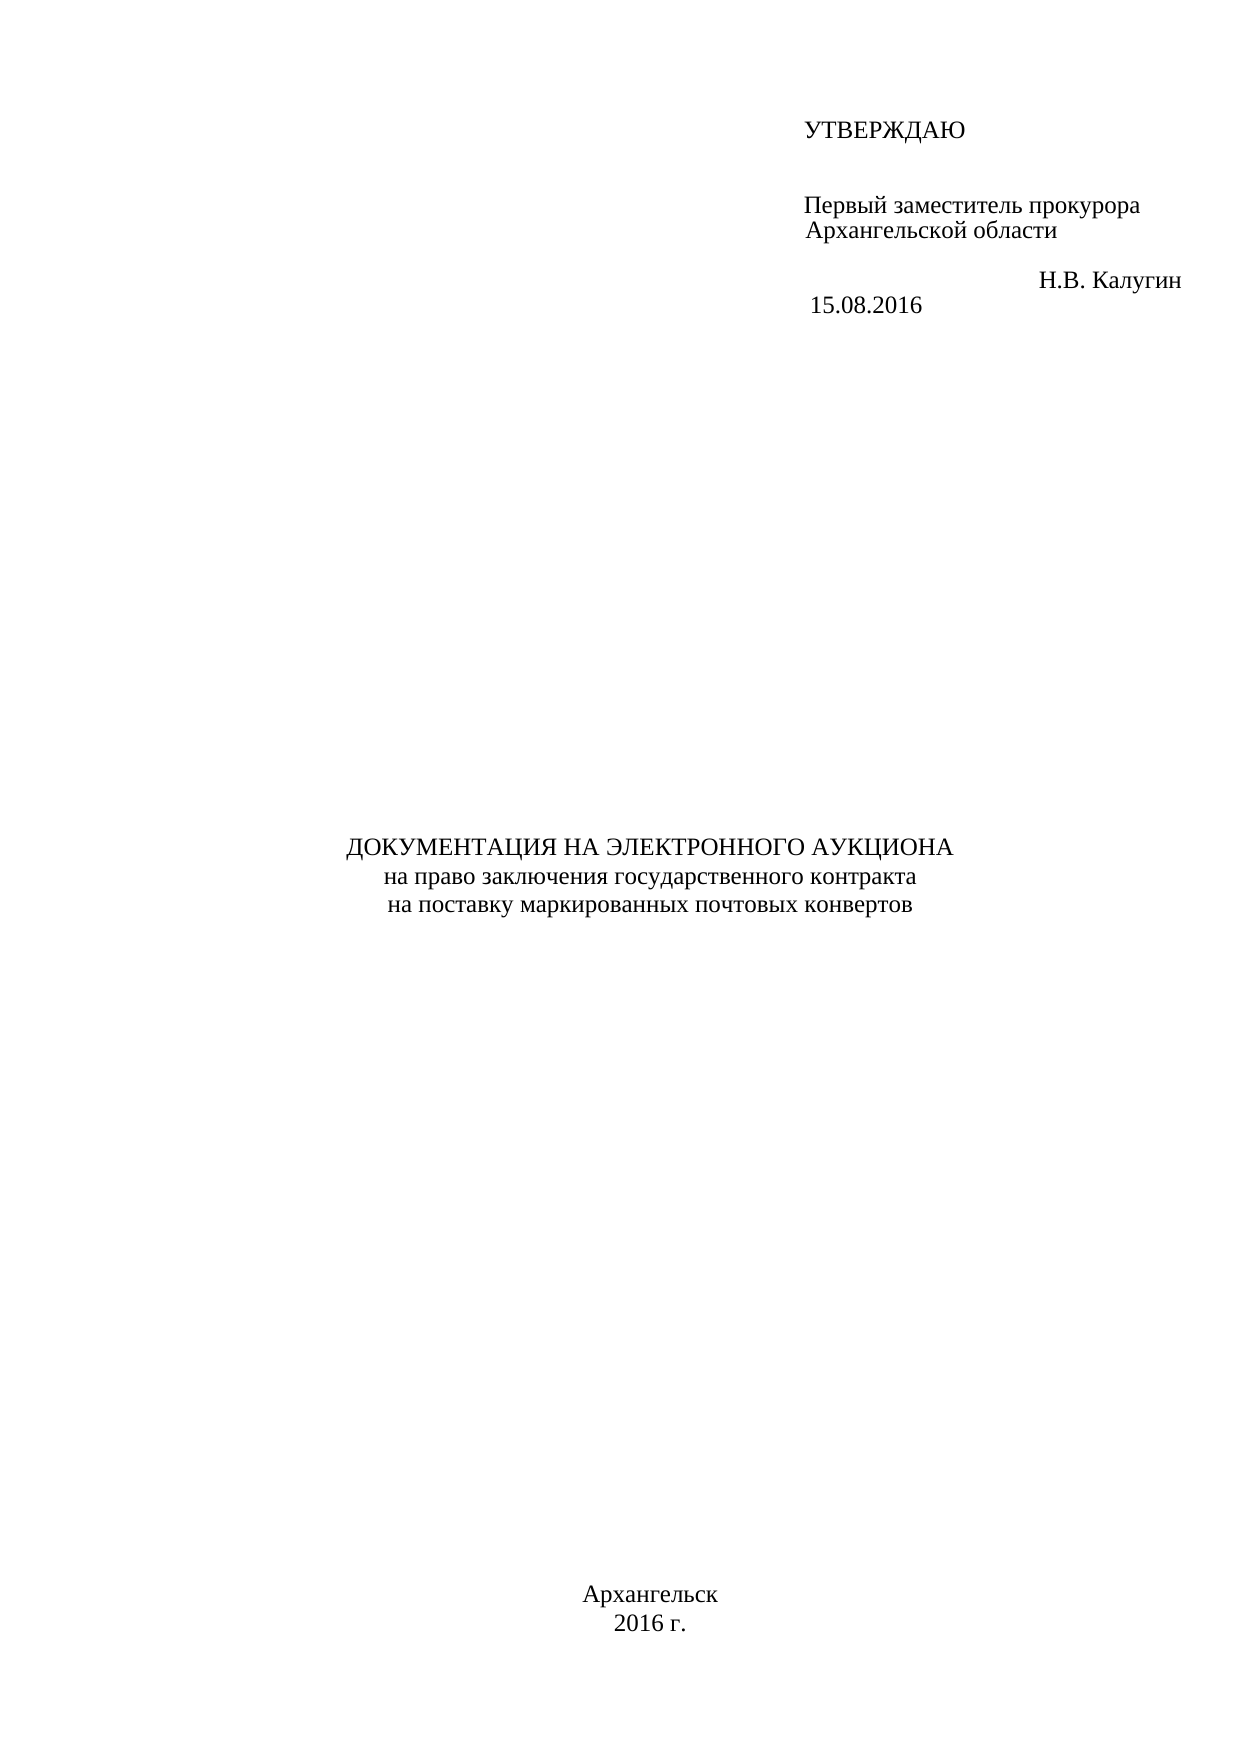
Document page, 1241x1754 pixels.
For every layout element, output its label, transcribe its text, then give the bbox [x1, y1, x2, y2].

text Первый заместитель прокурора [118, 193, 1182, 218]
text на право заключения государственного контракта [118, 861, 1182, 889]
text УТВЕРЖДАЮ [118, 118, 1182, 143]
text Архангельск [118, 1579, 1182, 1608]
text Архангельской области [118, 218, 1182, 243]
text Н.В. Калугин [118, 268, 1182, 293]
text 2016 г. [118, 1608, 1182, 1637]
text 15.08.2016 [118, 293, 1182, 318]
text ДОКУМЕНТАЦИЯ НА ЭЛЕКТРОННОГО АУКЦИОНА [118, 832, 1182, 861]
text на поставку маркированных почтовых конвертов [118, 889, 1182, 918]
